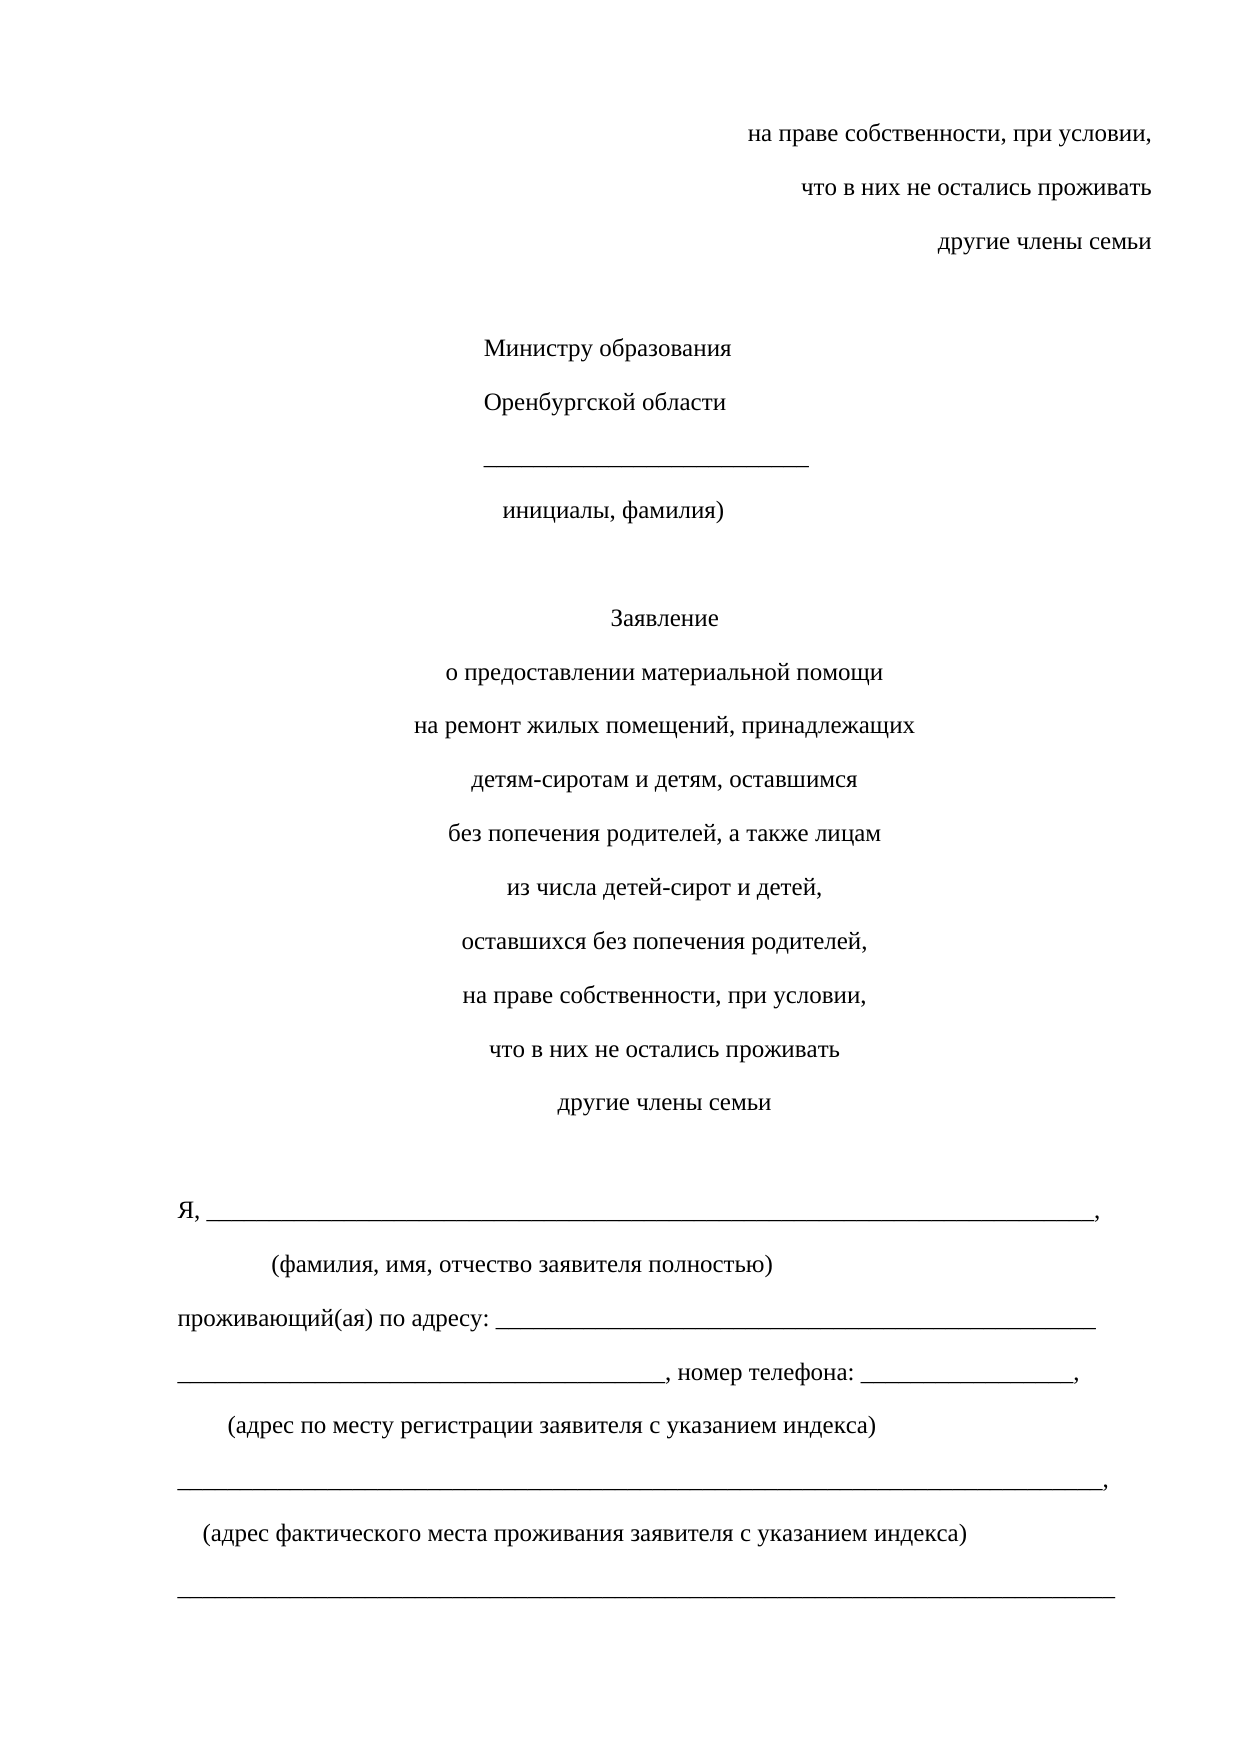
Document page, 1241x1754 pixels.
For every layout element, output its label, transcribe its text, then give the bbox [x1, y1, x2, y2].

text (адрес по месту регистрации заявителя с указанием индекса) [177, 1411, 1152, 1439]
text ___________________________________________________________________________ [177, 1572, 1152, 1601]
text Министру образования [177, 333, 1152, 362]
text что в них не остались проживать [177, 1034, 1152, 1062]
text _______________________________________, номер телефона: _________________, [177, 1357, 1152, 1386]
text на праве собственности, при условии, [177, 980, 1152, 1008]
text без попечения родителей, а также лицам [177, 818, 1152, 847]
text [177, 1464, 1152, 1493]
text детям-сиротам и детям, оставшимся [177, 764, 1152, 793]
text из числа детей-сирот и детей, [177, 872, 1152, 901]
text Оренбургской области [177, 387, 1152, 416]
text Заявление [177, 603, 1152, 632]
text что в них не остались проживать [177, 172, 1152, 201]
text проживающий(ая) по адресу: ________________________________________________ [177, 1303, 1152, 1332]
text __________________________ [177, 441, 1152, 470]
text на праве собственности, при условии, [177, 118, 1152, 147]
text о предоставлении материальной помощи [177, 657, 1152, 685]
text оставшихся без попечения родителей, [177, 926, 1152, 955]
text Я, _______________________________________________________________________, [177, 1195, 1152, 1224]
text (фамилия, имя, отчество заявителя полностью) [177, 1249, 1152, 1278]
text другие члены семьи [177, 1087, 1152, 1116]
text инициалы, фамилия) [177, 495, 1152, 524]
text (адрес фактического места проживания заявителя с указанием индекса) [177, 1518, 1152, 1547]
text другие члены семьи [177, 226, 1152, 254]
text на ремонт жилых помещений, принадлежащих [177, 711, 1152, 739]
